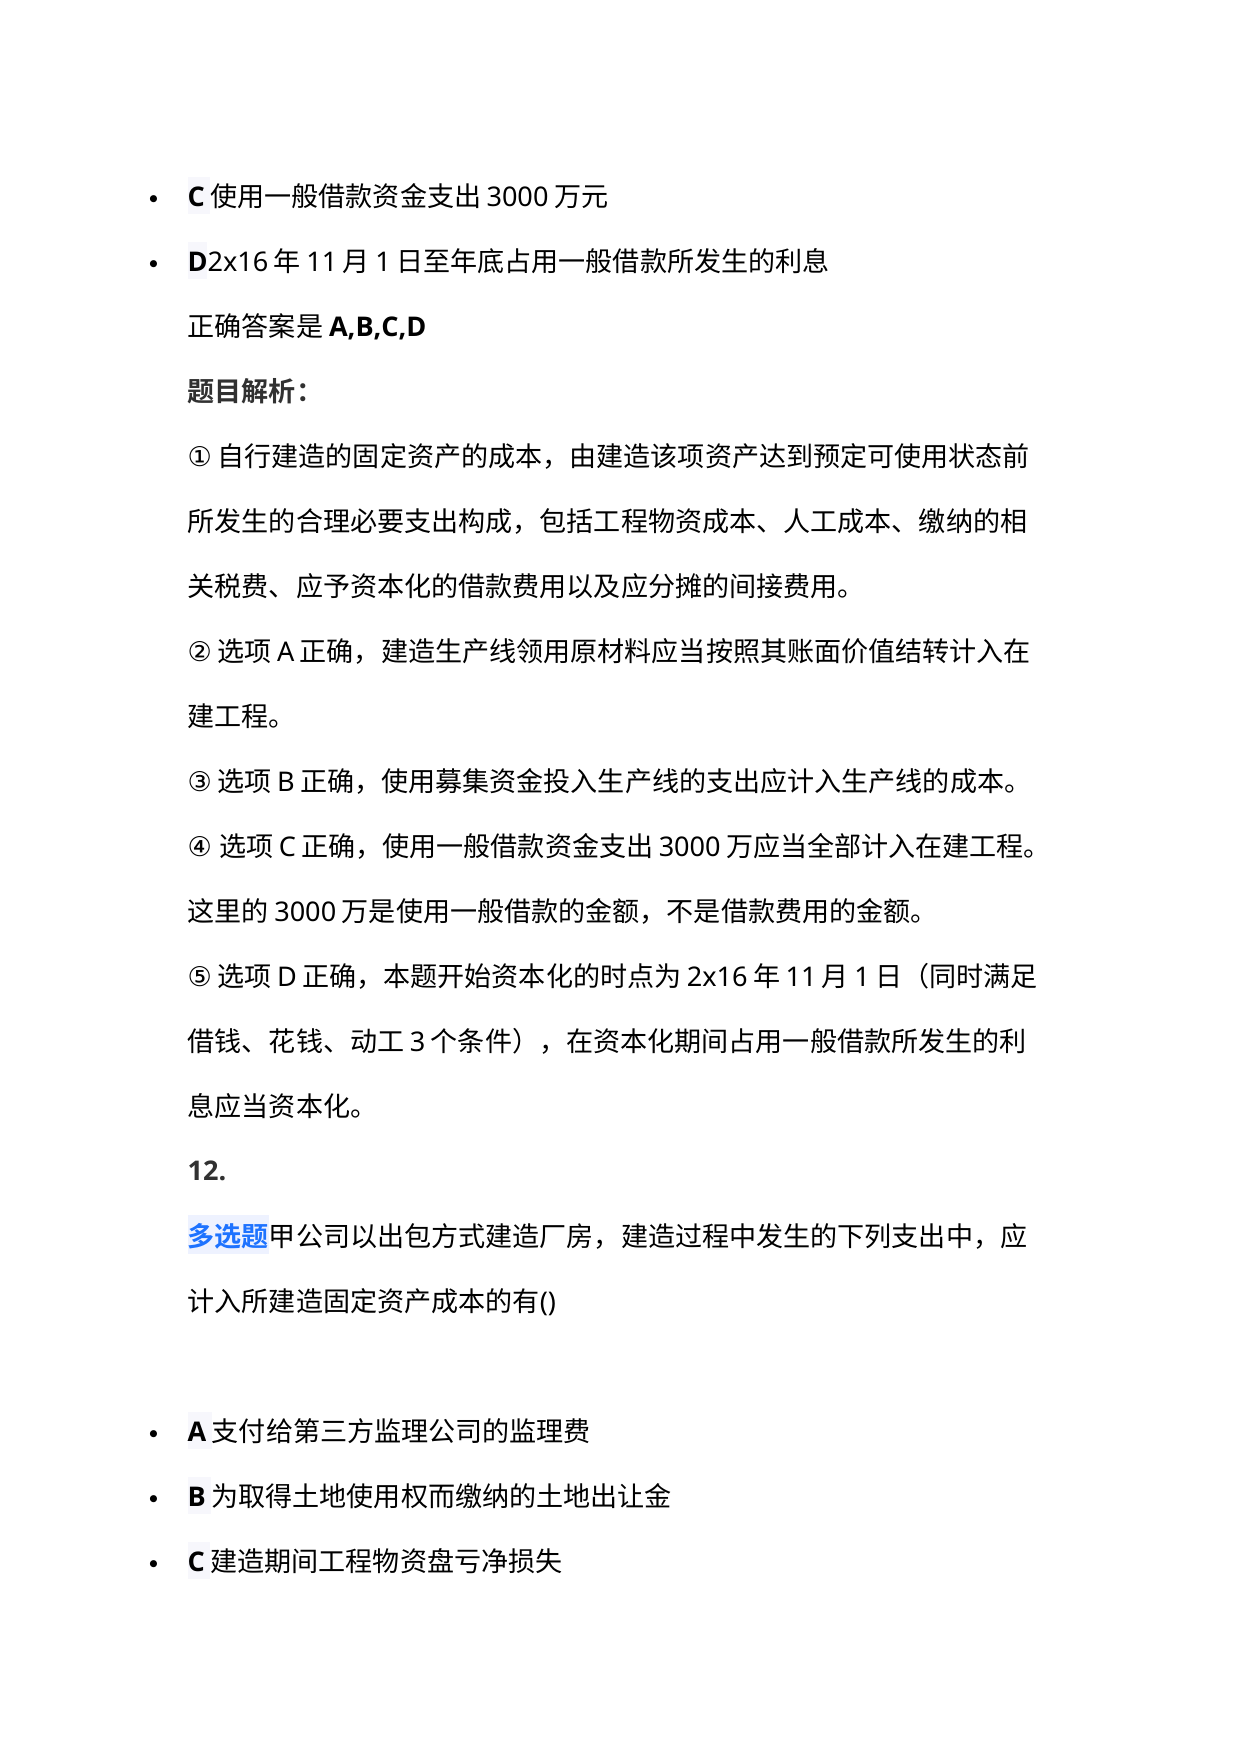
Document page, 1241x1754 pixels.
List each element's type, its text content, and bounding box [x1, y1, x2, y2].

list C建造期间工程物资盘亏净损失 [150, 1527, 1053, 1592]
list C使用一般借款资金支出3000万元 [150, 162, 1053, 227]
list D2x16年11月1日至年底占用一般借款所发生的利息 [150, 227, 1053, 292]
text 多选题甲公司以出包方式建造厂房，建造过程中发生的下列支出中，应计入所建造固定资产成本的有() [187, 1202, 1053, 1332]
text 12. [187, 1137, 1053, 1202]
list A支付给第三方监理公司的监理费 [150, 1397, 1053, 1462]
text 正确答案是 A,B,C,D [187, 292, 1053, 357]
text ①自行建造的固定资产的成本，由建造该项资产达到预定可使用状态前所发生的合理必要支出构成，包括工程物资成本、人工成本、缴纳的相关税费、应予资本化的借款费用以及应分摊的间接费用。 ②选项A正确，建造生产线领用原材料应当按照其账面价值结转计入在建工程。 ③选项B正确，使用募集资金投入生产线的支出应计入生产线的成本。 ④ 选项C正确，使用一般借款资金支出3000万应当全部计入在建工程。这里的3000万是使用一般借款的金额，不是借款费用的金额。 ⑤选项D正确，本题开始资本化的时点为2x16年11月1日（同时满足借钱、花钱、动工3个条件），在资本化期间占用一般借款所发生的利息应当资本化。 [187, 422, 1053, 1137]
text 题目解析： [187, 357, 1053, 422]
list B为取得土地使用权而缴纳的土地出让金 [150, 1462, 1053, 1527]
